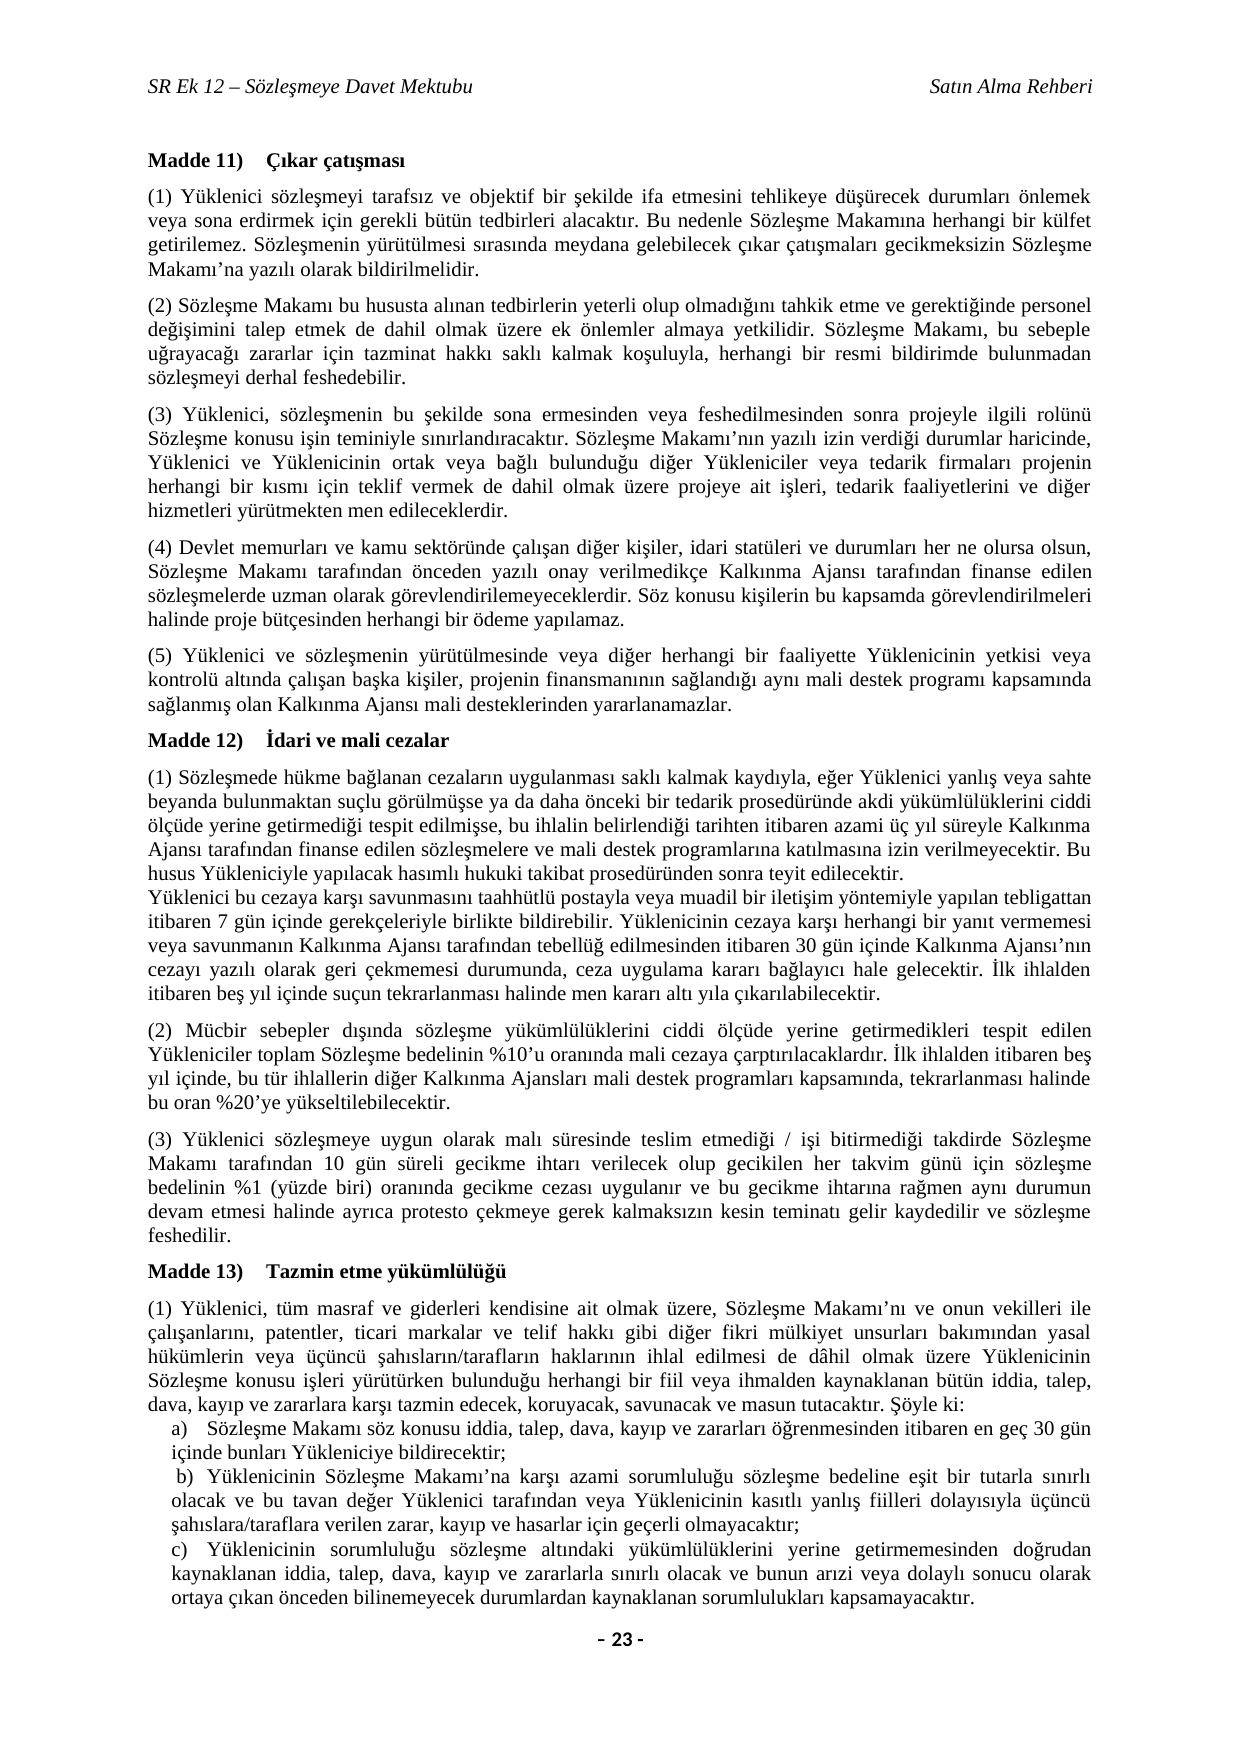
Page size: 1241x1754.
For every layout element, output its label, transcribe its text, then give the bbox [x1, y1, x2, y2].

text Yüklenici bu cezaya karşı savunmasını taahhütlü postayla veya muadil bir iletişim yöntemiyle yapılan tebligattan itibaren 7 gün içinde gerekçeleriyle birlikte bildirebilir. Yüklenicinin cezaya karşı herhangi bir yanıt vermemesi veya savunmanın Kalkınma Ajansı tarafından tebellüğ edilmesinden itibaren 30 gün içinde Kalkınma Ajansı’nın cezayı yazılı olarak geri çekmemesi durumunda, ceza uygulama kararı bağlayıcı hale gelecektir. İlk ihlalden itibaren beş yıl içinde suçun tekrarlanması halinde men kararı altı yıla çıkarılabilecektir. [148, 885, 1093, 1005]
text c) Yüklenicinin sorumluluğu sözleşme altındaki yükümlülüklerini yerine getirmemesinden doğrudan kaynaklanan iddia, talep, dava, kayıp ve zararlarla sınırlı olacak ve bunun arızi veya dolaylı sonucu olarak ortaya çıkan önceden bilinemeyecek durumlardan kaynaklanan sorumlulukları kapsamayacaktır. [171, 1536, 1093, 1609]
text (2) Mücbir sebepler dışında sözleşme yükümlülüklerini ciddi ölçüde yerine getirmedikleri tespit edilen Yükleniciler toplam Sözleşme bedelinin %10’u oranında mali cezaya çarptırılacaklardır. İlk ihlalden itibaren beş yıl içinde, bu tür ihlallerin diğer Kalkınma Ajansları mali destek programları kapsamında, tekrarlanması halinde bu oran %20’ye yükseltilebilecektir. [148, 1018, 1093, 1114]
text (3) Yüklenici sözleşmeye uygun olarak malı süresinde teslim etmediği / işi bitirmediği takdirde Sözleşme Makamı tarafından 10 gün süreli gecikme ihtarı verilecek olup gecikilen her takvim günü için sözleşme bedelinin %1 (yüzde biri) oranında gecikme cezası uygulanır ve bu gecikme ihtarına rağmen aynı durumun devam etmesi halinde ayrıca protesto çekmeye gerek kalmaksızın kesin teminatı gelir kaydedilir ve sözleşme feshedilir. [148, 1126, 1093, 1247]
text a) Sözleşme Makamı söz konusu iddia, talep, dava, kayıp ve zararları öğrenmesinden itibaren en geç 30 gün içinde bunları Yükleniciye bildirecektir; [171, 1416, 1093, 1464]
list İdari ve mali cezalar [148, 728, 1093, 752]
text (3) Yüklenici, sözleşmenin bu şekilde sona ermesinden veya feshedilmesinden sonra projeyle ilgili rolünü Sözleşme konusu işin teminiyle sınırlandıracaktır. Sözleşme Makamı’nın yazılı izin verdiği durumlar haricinde, Yüklenici ve Yüklenicinin ortak veya bağlı bulunduğu diğer Yükleniciler veya tedarik firmaları projenin herhangi bir kısmı için teklif vermek de dahil olmak üzere projeye ait işleri, tedarik faaliyetlerini ve diğer hizmetleri yürütmekten men edileceklerdir. [148, 402, 1093, 522]
text b) Yüklenicinin Sözleşme Makamı’na karşı azami sorumluluğu sözleşme bedeline eşit bir tutarla sınırlı olacak ve bu tavan değer Yüklenici tarafından veya Yüklenicinin kasıtlı yanlış fiilleri dolayısıyla üçüncü şahıslara/taraflara verilen zarar, kayıp ve hasarlar için geçerli olmayacaktır; [171, 1464, 1093, 1536]
text (5) Yüklenici ve sözleşmenin yürütülmesinde veya diğer herhangi bir faaliyette Yüklenicinin yetkisi veya kontrolü altında çalışan başka kişiler, projenin finansmanının sağlandığı aynı mali destek programı kapsamında sağlanmış olan Kalkınma Ajansı mali desteklerinden yararlanamazlar. [148, 643, 1093, 716]
list Çıkar çatışması [148, 148, 1093, 172]
list Tazmin etme yükümlülüğü [148, 1259, 1093, 1283]
text (4) Devlet memurları ve kamu sektöründe çalışan diğer kişiler, idari statüleri ve durumları her ne olursa olsun, Sözleşme Makamı tarafından önceden yazılı onay verilmedikçe Kalkınma Ajansı tarafından finanse edilen sözleşmelerde uzman olarak görevlendirilemeyeceklerdir. Söz konusu kişilerin bu kapsamda görevlendirilmeleri halinde proje bütçesinden herhangi bir ödeme yapılamaz. [148, 534, 1093, 631]
text (1) Yüklenici sözleşmeyi tarafsız ve objektif bir şekilde ifa etmesini tehlikeye düşürecek durumları önlemek veya sona erdirmek için gerekli bütün tedbirleri alacaktır. Bu nedenle Sözleşme Makamına herhangi bir külfet getirilemez. Sözleşmenin yürütülmesi sırasında meydana gelebilecek çıkar çatışmaları gecikmeksizin Sözleşme Makamı’na yazılı olarak bildirilmelidir. [148, 184, 1093, 281]
text (1) Yüklenici, tüm masraf ve giderleri kendisine ait olmak üzere, Sözleşme Makamı’nı ve onun vekilleri ile çalışanlarını, patentler, ticari markalar ve telif hakkı gibi diğer fikri mülkiyet unsurları bakımından yasal hükümlerin veya üçüncü şahısların/tarafların haklarının ihlal edilmesi de dâhil olmak üzere Yüklenicinin Sözleşme konusu işleri yürütürken bulunduğu herhangi bir fiil veya ihmalden kaynaklanan bütün iddia, talep, dava, kayıp ve zararlara karşı tazmin edecek, koruyacak, savunacak ve masun tutacaktır. Şöyle ki: [148, 1296, 1093, 1416]
text (1) Sözleşmede hükme bağlanan cezaların uygulanması saklı kalmak kaydıyla, eğer Yüklenici yanlış veya sahte beyanda bulunmaktan suçlu görülmüşse ya da daha önceki bir tedarik prosedüründe akdi yükümlülüklerini ciddi ölçüde yerine getirmediği tespit edilmişse, bu ihlalin belirlendiği tarihten itibaren azami üç yıl süreyle Kalkınma Ajansı tarafından finanse edilen sözleşmelere ve mali destek programlarına katılmasına izin verilmeyecektir. Bu husus Yükleniciyle yapılacak hasımlı hukuki takibat prosedüründen sonra teyit edilecektir. [148, 764, 1093, 885]
text (2) Sözleşme Makamı bu hususta alınan tedbirlerin yeterli olup olmadığını tahkik etme ve gerektiğinde personel değişimini talep etmek de dahil olmak üzere ek önlemler almaya yetkilidir. Sözleşme Makamı, bu sebeple uğrayacağı zararlar için tazminat hakkı saklı kalmak koşuluyla, herhangi bir resmi bildirimde bulunmadan sözleşmeyi derhal feshedebilir. [148, 293, 1093, 389]
